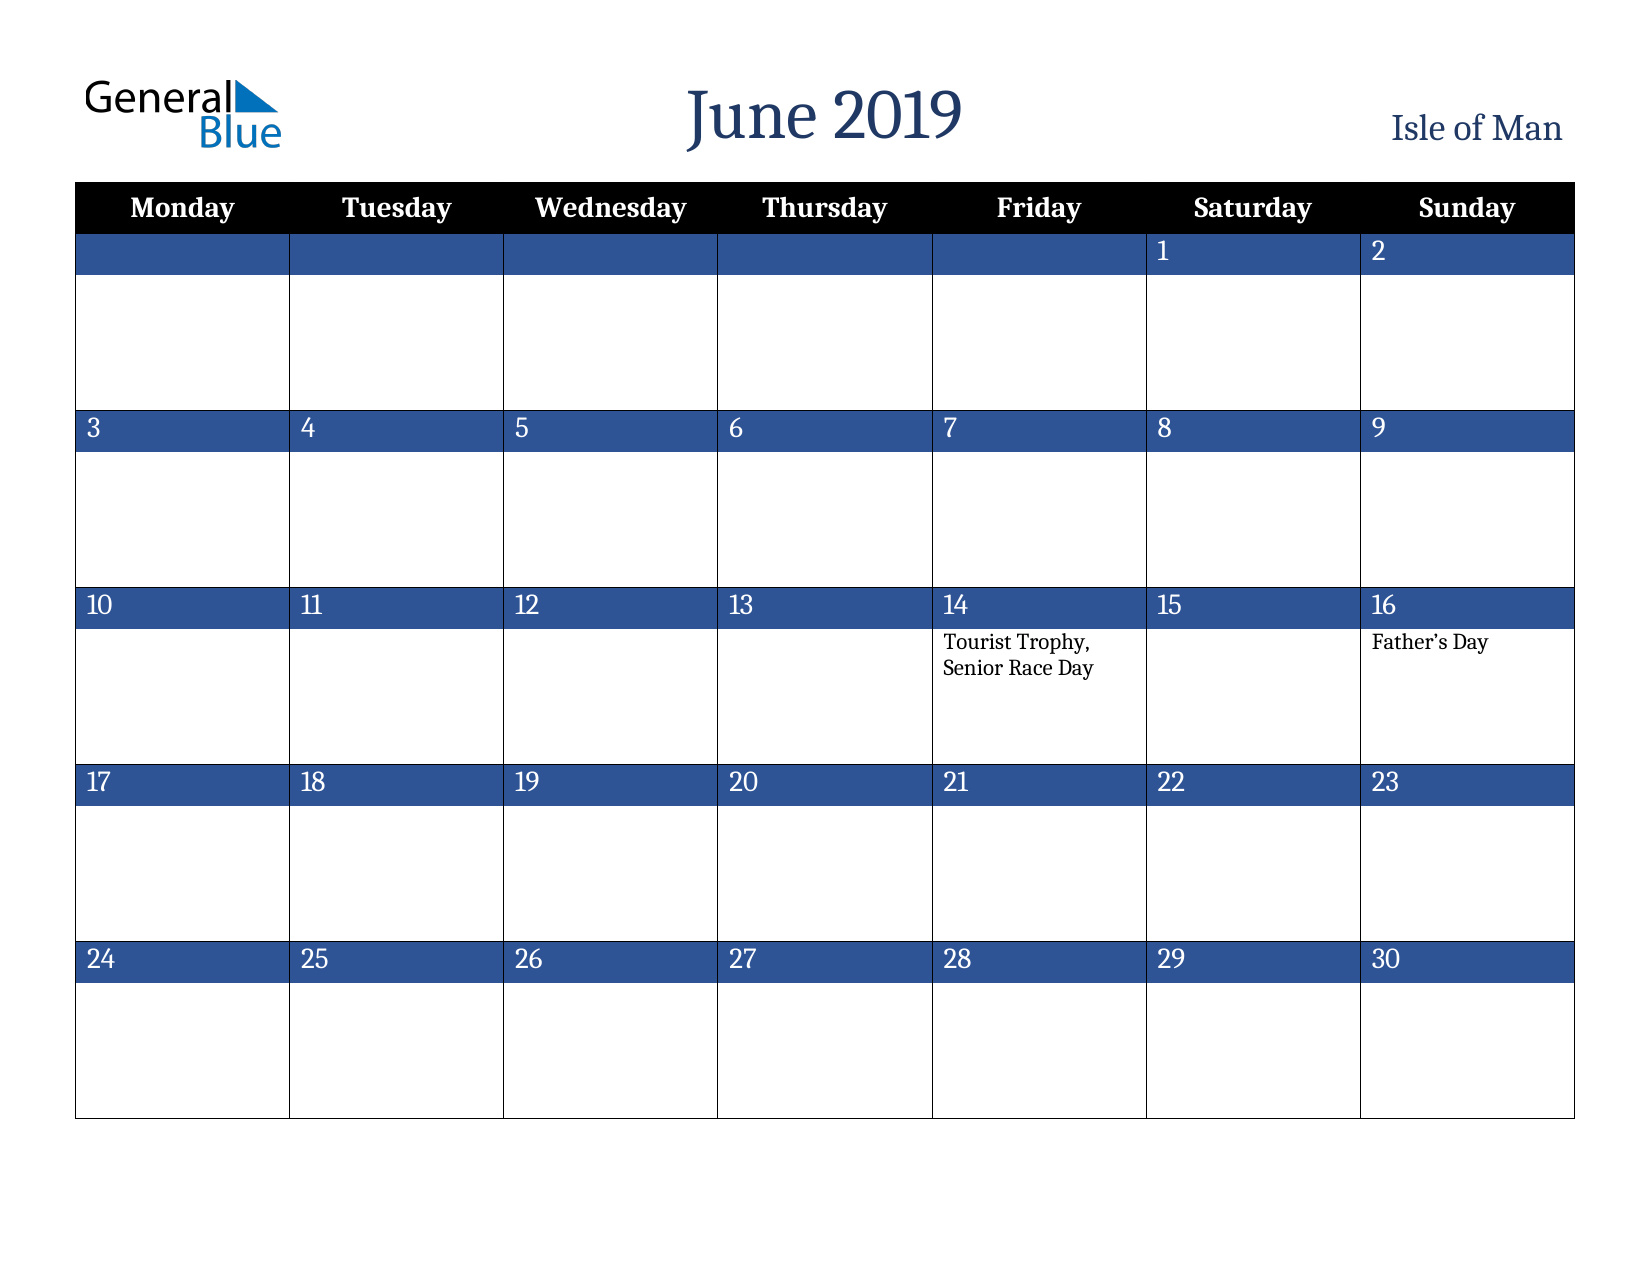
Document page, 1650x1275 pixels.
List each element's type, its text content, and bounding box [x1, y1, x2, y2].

table_cell [290, 275, 503, 410]
table_cell [504, 452, 717, 587]
table_cell [290, 452, 503, 587]
table_cell 5 [504, 411, 717, 452]
table_cell [76, 234, 289, 275]
table_cell 15 [1147, 588, 1360, 629]
table_cell [933, 806, 1146, 941]
table_cell 2 [1361, 234, 1574, 275]
table_cell Tourist Trophy, Senior Race Day [933, 629, 1146, 764]
table_cell [504, 983, 717, 1118]
table_cell [290, 806, 503, 941]
table_cell [1361, 275, 1574, 410]
table_cell 1 [1147, 234, 1360, 275]
picture [86, 80, 281, 148]
table_cell [1361, 806, 1574, 941]
table_cell 10 [76, 588, 289, 629]
table_cell 12 [504, 588, 717, 629]
table_cell 4 [290, 411, 503, 452]
table_cell [504, 806, 717, 941]
table_cell [290, 983, 503, 1118]
table_cell Sunday [1361, 183, 1574, 233]
table_cell Saturday [1147, 183, 1360, 233]
table_cell [718, 234, 932, 275]
table_cell [933, 983, 1146, 1118]
table_cell [1147, 983, 1360, 1118]
table_cell 13 [718, 588, 932, 629]
table_cell [718, 629, 932, 764]
table_cell 24 [76, 942, 289, 983]
table_cell [718, 275, 932, 410]
table_cell Monday [76, 183, 289, 233]
table_cell 3 [76, 411, 289, 452]
table_cell [1147, 452, 1360, 587]
table_cell [290, 234, 503, 275]
table_cell [1361, 983, 1574, 1118]
table_cell Friday [933, 183, 1146, 233]
table_cell Wednesday [504, 183, 717, 233]
table_cell [1147, 275, 1360, 410]
table_cell 14 [933, 588, 1146, 629]
table_cell [718, 452, 932, 587]
table_cell 7 [933, 411, 1146, 452]
table_cell [718, 983, 932, 1118]
table_cell [76, 452, 289, 587]
table_cell [76, 275, 289, 410]
table_cell Tuesday [290, 183, 503, 233]
table_cell [76, 629, 289, 764]
table_cell [1147, 806, 1360, 941]
table_cell 22 [1147, 765, 1360, 806]
table_cell [933, 275, 1146, 410]
table_cell 19 [504, 765, 717, 806]
table_cell 8 [1147, 411, 1360, 452]
table_cell 18 [290, 765, 503, 806]
table_cell [76, 806, 289, 941]
table_cell 26 [504, 942, 717, 983]
table_cell 30 [1361, 942, 1574, 983]
table_header [76, 75, 503, 182]
table_cell 25 [290, 942, 503, 983]
table_cell 29 [1147, 942, 1360, 983]
table_cell 27 [718, 942, 932, 983]
table_cell [504, 629, 717, 764]
table_cell [933, 234, 1146, 275]
table_cell 9 [1361, 411, 1574, 452]
table_header June 2019 [504, 75, 1146, 182]
table_cell [1361, 452, 1574, 587]
table_cell [504, 275, 717, 410]
table_cell [76, 983, 289, 1118]
table_cell 20 [718, 765, 932, 806]
table_cell Thursday [718, 183, 932, 233]
table_cell 6 [718, 411, 932, 452]
table_cell 21 [933, 765, 1146, 806]
table_cell [290, 629, 503, 764]
table_cell [933, 452, 1146, 587]
table_cell 23 [1361, 765, 1574, 806]
table_cell [718, 806, 932, 941]
table_cell 28 [933, 942, 1146, 983]
table_cell [1147, 629, 1360, 764]
table_cell 17 [76, 765, 289, 806]
table_cell Father’s Day [1361, 629, 1574, 764]
table_cell [504, 234, 717, 275]
table_header Isle of Man [1146, 75, 1574, 182]
table_cell 11 [290, 588, 503, 629]
table_cell 16 [1361, 588, 1574, 629]
